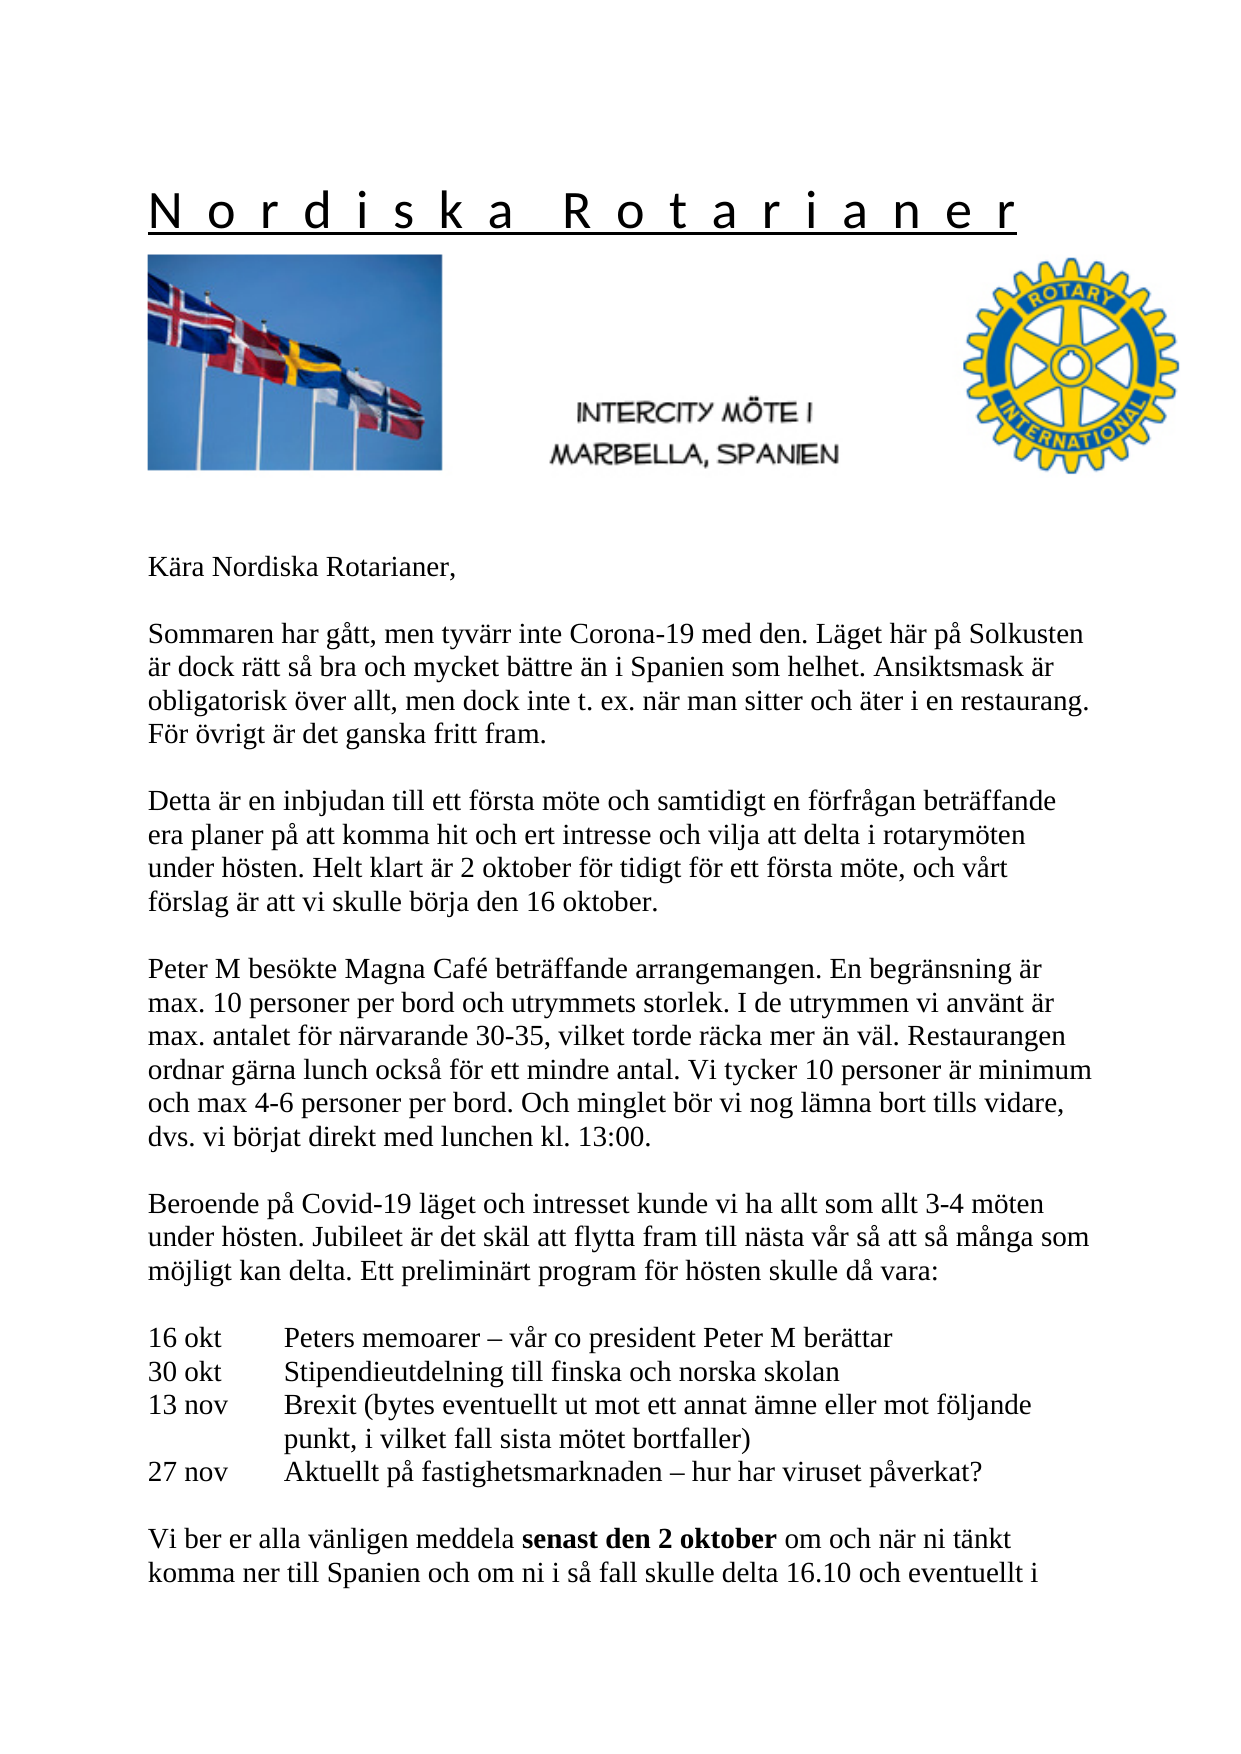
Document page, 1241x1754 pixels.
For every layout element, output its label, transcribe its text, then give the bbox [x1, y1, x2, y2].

text Sommaren har gått, men tyvärr inte Corona-19 med den. Läget här på Solkusten är dock rätt så bra och mycket bättre än i Spanien som helhet. Ansiktsmask är obligatorisk över allt, men dock inte t. ex. när man sitter och äter i en restaurang. För övrigt är det ganska fritt fram. [148, 616, 1093, 750]
text Peter M besökte Magna Café beträffande arrangemangen. En begränsning är max. 10 personer per bord och utrymmets storlek. I de utrymmen vi använt är max. antalet för närvarande 30-35, vilket torde räcka mer än väl. Restaurangen ordnar gärna lunch också för ett mindre antal. Vi tycker 10 personer är minimum och max 4-6 personer per bord. Och minglet bör vi nog lämna bort tills vidare, dvs. vi börjat direkt med lunchen kl. 13:00. [148, 951, 1093, 1152]
text Beroende på Covid-19 läget och intresset kunde vi ha allt som allt 3-4 möten under hösten. Jubileet är det skäl att flytta fram till nästa vår så att så många som möjligt kan delta. Ett preliminärt program för hösten skulle då vara: [148, 1186, 1093, 1287]
text punkt, i vilket fall sista mötet bortfaller) [148, 1421, 1093, 1454]
text Kära Nordiska Rotarianer, [148, 549, 1093, 582]
text 16 okt Peters memoarer – vår co president Peter M berättar [148, 1320, 1093, 1354]
picture [147, 241, 1181, 488]
text 13 nov Brexit (bytes eventuellt ut mot ett annat ämne eller mot följande [148, 1387, 1093, 1421]
text Detta är en inbjudan till ett första möte och samtidigt en förfrågan beträffande era planer på att komma hit och ert intresse och vilja att delta i rotarymöten under hösten. Helt klart är 2 oktober för tidigt för ett första möte, och vårt förslag är att vi skulle börja den 16 oktober. [148, 783, 1093, 918]
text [148, 1521, 1093, 1588]
text 30 okt Stipendieutdelning till finska och norska skolan [148, 1354, 1093, 1387]
text N o r d i s k a R o t a r i a n e r [148, 176, 1093, 241]
text 27 nov Aktuellt på fastighetsmarknaden – hur har viruset påverkat? [148, 1454, 1093, 1488]
